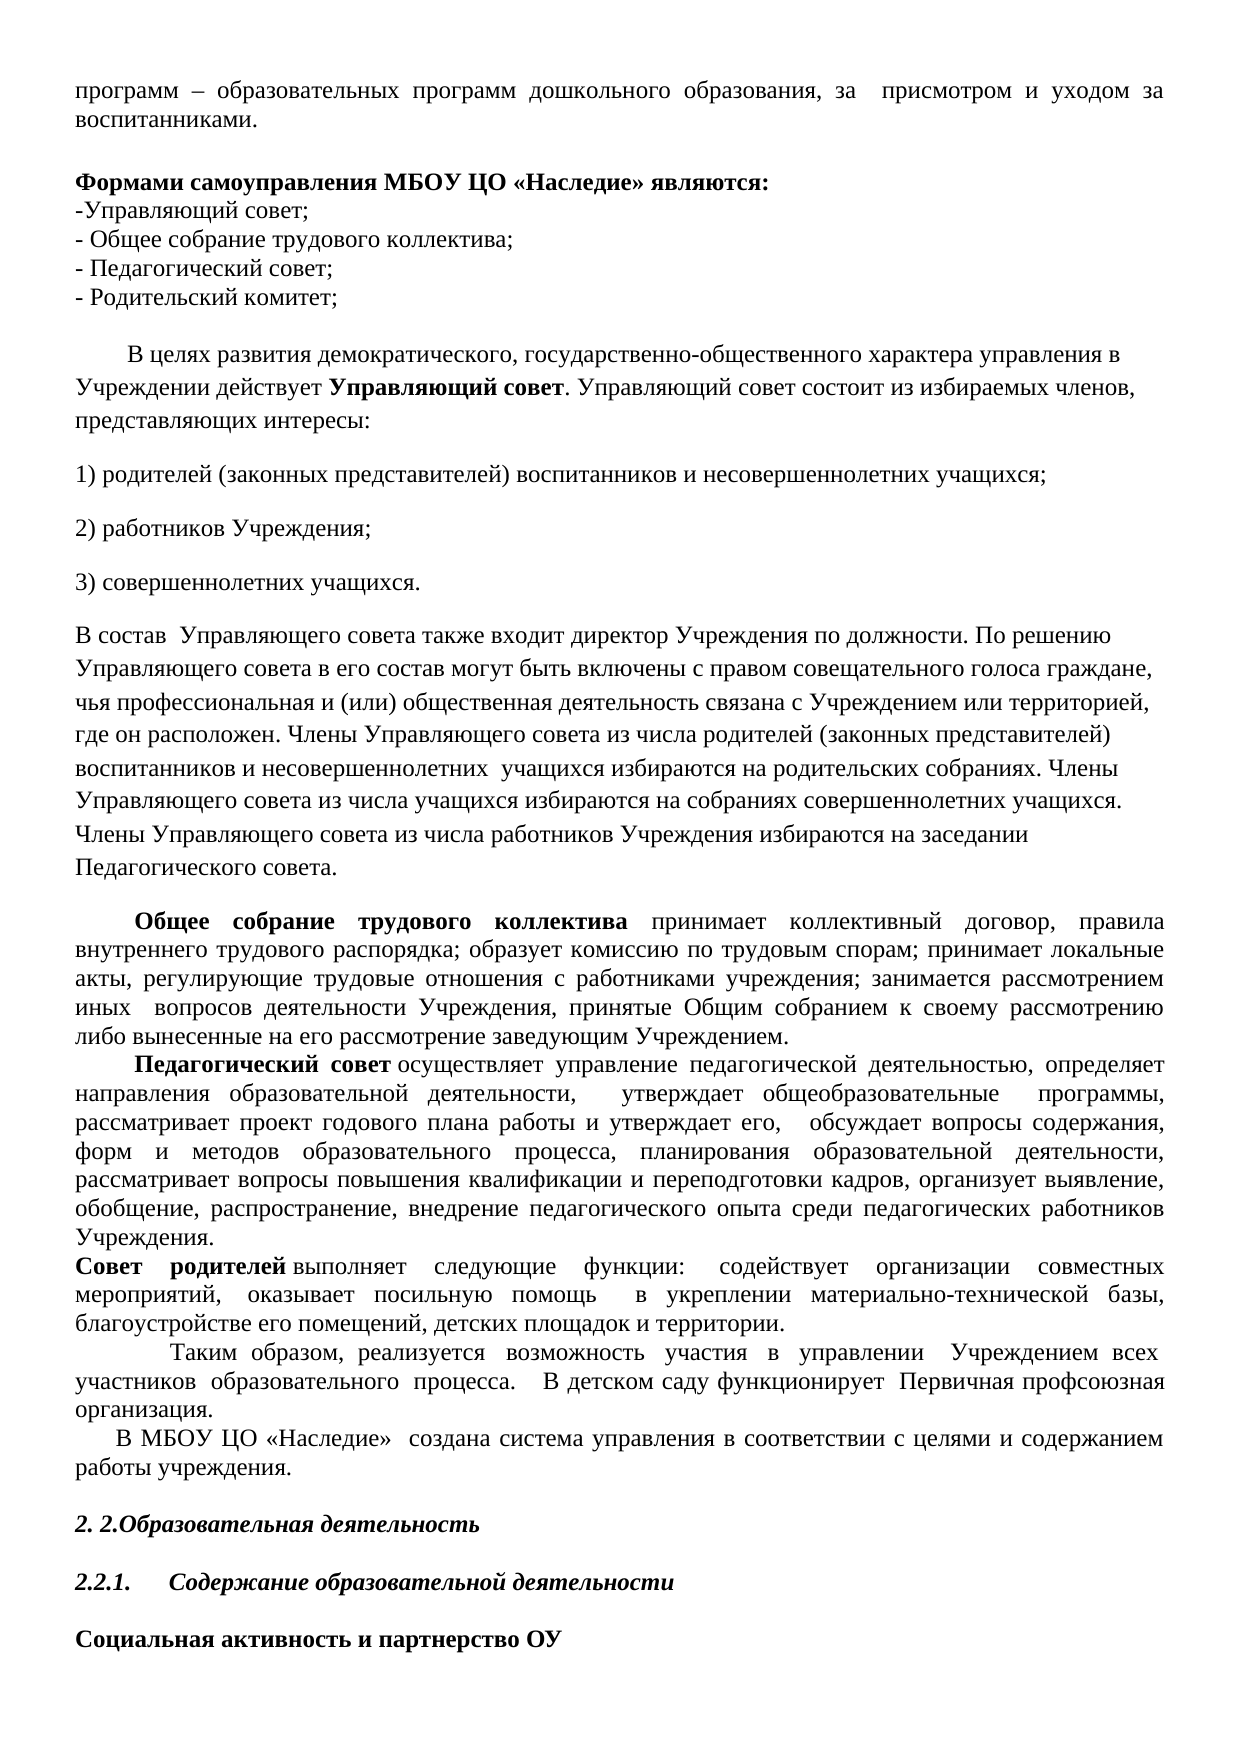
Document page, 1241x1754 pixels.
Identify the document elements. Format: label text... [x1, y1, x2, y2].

text Общее собрание трудового коллектива принимает коллективный договор, правила внутреннего трудового распорядка; образует комиссию по трудовым спорам; принимает локальные акты, регулирующие трудовые отношения с работниками учреждения; занимается рассмотрением иных вопросов деятельности Учреждения, принятые Общим собранием к своему рассмотрению либо вынесенные на его рассмотрение заведующим Учреждением. [75, 906, 1165, 1049]
text -Управляющий совет; [75, 195, 1165, 224]
text 2) работников Учреждения; [75, 513, 1165, 542]
text Педагогический совет осуществляет управление педагогической деятельностью, определяет направления образовательной деятельности, утверждает общеобразовательные программы, рассматривает проект годового плана работы и утверждает его, обсуждает вопросы содержания, форм и методов образовательного процесса, планирования образовательной деятельности, рассматривает вопросы повышения квалификации и переподготовки кадров, организует выявление, обобщение, распространение, внедрение педагогического опыта среди педагогических работников Учреждения. [75, 1049, 1165, 1251]
text Формами самоуправления МБОУ ЦО «Наследие» являются: [75, 167, 1165, 195]
text 1) родителей (законных представителей) воспитанников и несовершеннолетних учащихся; [75, 459, 1165, 488]
text В целях развития демократического, государственно-общественного характера управления в Учреждении действует Управляющий совет. Управляющий совет состоит из избираемых членов, представляющих интересы: [75, 339, 1165, 434]
text - Педагогический совет; [75, 253, 1165, 282]
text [75, 75, 1165, 132]
text В состав Управляющего совета также входит директор Учреждения по должности. По решению Управляющего совета в его состав могут быть включены с правом совещательного голоса граждане, чья профессиональная и (или) общественная деятельность связана с Учреждением или территорией, где он расположен. Члены Управляющего совета из числа родителей (законных представителей) воспитанников и несовершеннолетних учащихся избираются на родительских собраниях. Члены Управляющего совета из числа учащихся избираются на собраниях совершеннолетних учащихся. Члены Управляющего совета из числа работников Учреждения избираются на заседании Педагогического совета. [75, 621, 1165, 881]
text 3) совершеннолетних учащихся. [75, 567, 1165, 595]
text Социальная активность и партнерство ОУ [75, 1624, 1165, 1653]
text - Общее собрание трудового коллектива; [75, 224, 1165, 253]
text 2.2.1. Содержание образовательной деятельности [75, 1567, 1165, 1596]
text Совет родителей выполняет следующие функции: содействует организации совместных мероприятий, оказывает посильную помощь в укреплении материально-технической базы, благоустройстве его помещений, детских площадок и территории. [75, 1251, 1165, 1337]
text - Родительский комитет; [75, 282, 1165, 310]
text 2. 2.Образовательная деятельность [75, 1509, 1165, 1538]
text Таким образом, реализуется возможность участия в управлении Учреждением всех участников образовательного процесса. В детском саду функционирует Первичная профсоюзная организация. [75, 1337, 1165, 1423]
text В МБОУ ЦО «Наследие» создана система управления в соответствии с целями и содержанием работы учреждения. [75, 1423, 1165, 1481]
